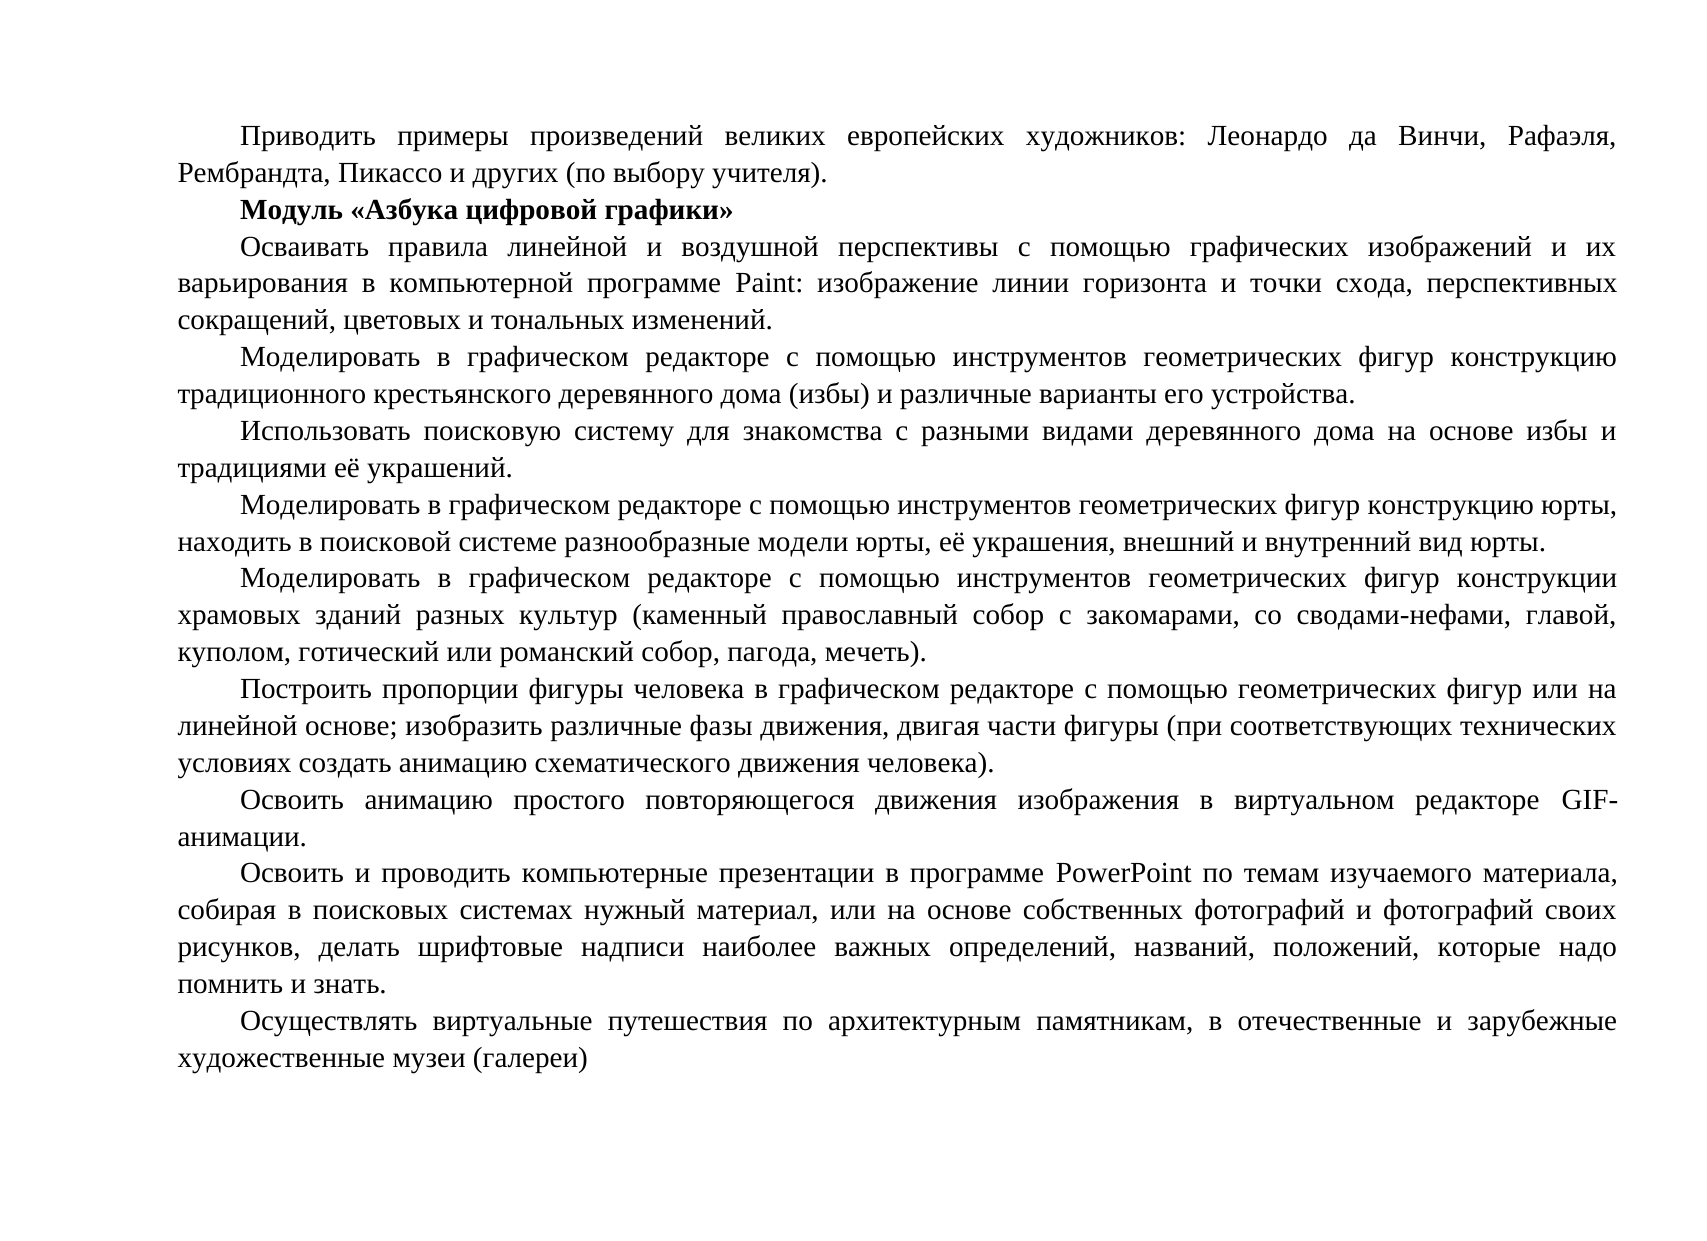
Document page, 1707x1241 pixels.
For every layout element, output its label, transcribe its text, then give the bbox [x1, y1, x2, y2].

text Построить пропорции фигуры человека в графическом редакторе с помощью геометрических фигур или на линейной основе; изобразить различные фазы движения, двигая части фигуры (при соответствующих технических условиях создать анимацию схематического движения человека). [177, 671, 1618, 778]
text Освоить анимацию простого повторяющегося движения изображения в виртуальном редакторе GIF-анимации. [177, 782, 1618, 852]
text Осуществлять виртуальные путешествия по архитектурным памятникам, в отечественные и зарубежные художественные музеи (галереи) [177, 1003, 1618, 1073]
text Моделировать в графическом редакторе с помощью инструментов геометрических фигур конструкцию традиционного крестьянского деревянного дома (избы) и различные варианты его устройства. [177, 339, 1618, 410]
text Использовать поисковую систему для знакомства с разными видами деревянного дома на основе избы и традициями её украшений. [177, 413, 1618, 483]
text Осваивать правила линейной и воздушной перспективы с помощью графических изображений и их варьирования в компьютерной программе Paint: изображение линии горизонта и точки схода, перспективных сокращений, цветовых и тональных изменений. [177, 229, 1618, 336]
text Освоить и проводить компьютерные презентации в программе PowerPoint по темам изучаемого материала, собирая в поисковых системах нужный материал, или на основе собственных фотографий и фотографий своих рисунков, делать шрифтовые надписи наиболее важных определений, названий, положений, которые надо помнить и знать. [177, 856, 1618, 1000]
text Модуль «Азбука цифровой графики» [177, 192, 1618, 225]
text Моделировать в графическом редакторе с помощью инструментов геометрических фигур конструкции храмовых зданий разных культур (каменный православный собор с закомарами, со сводами-нефами, главой, куполом, готический или романский собор, пагода, мечеть). [177, 561, 1618, 668]
text Приводить примеры произведений великих европейских художников: Леонардо да Винчи, Рафаэля, Рембрандта, Пикассо и других (по выбору учителя). [177, 118, 1618, 188]
text Моделировать в графическом редакторе с помощью инструментов геометрических фигур конструкцию юрты, находить в поисковой системе разнообразные модели юрты, её украшения, внешний и внутренний вид юрты. [177, 487, 1618, 557]
